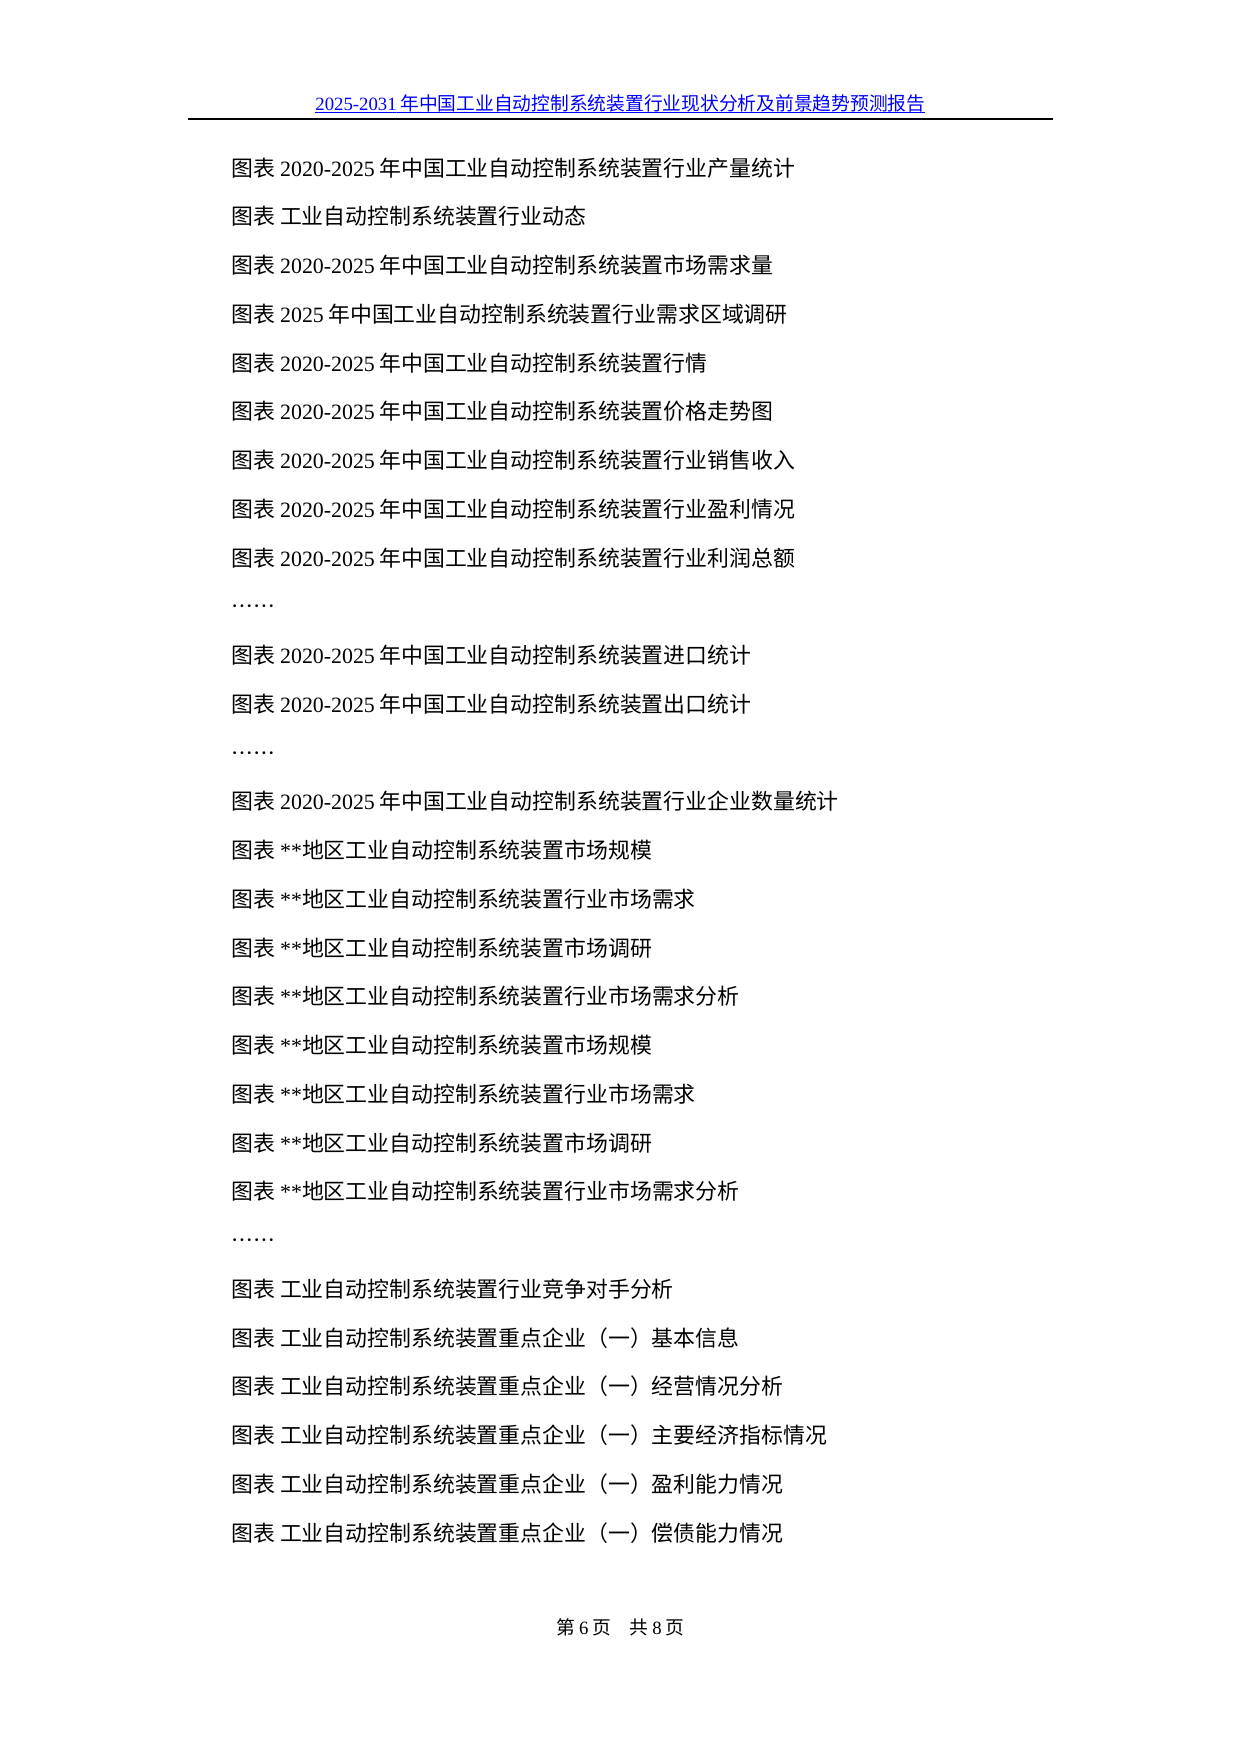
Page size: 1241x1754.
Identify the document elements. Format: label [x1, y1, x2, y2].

text [187, 150, 1053, 1548]
